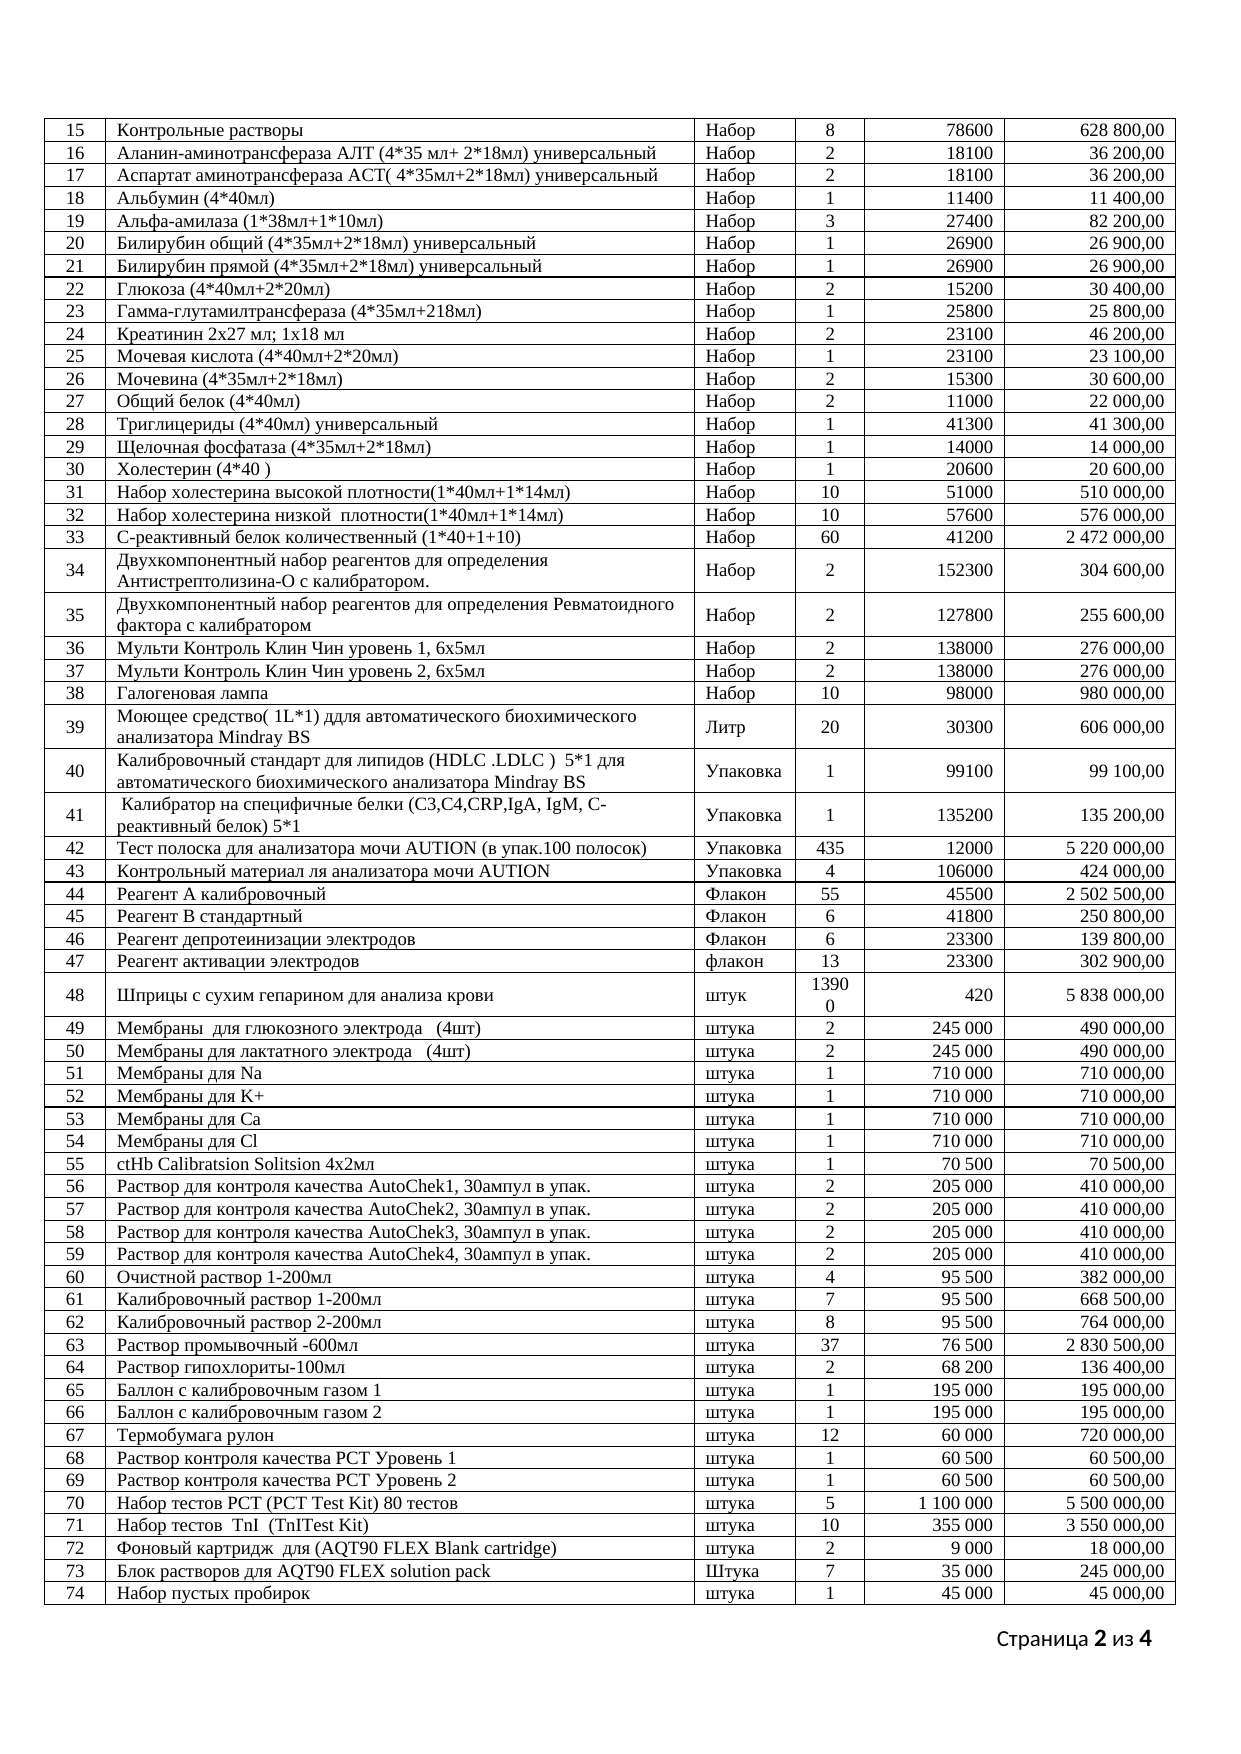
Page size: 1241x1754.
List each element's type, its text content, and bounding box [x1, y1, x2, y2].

table_cell Фоновый картридж для (AQT90 FLEX Blank cartridge) [106, 1537, 694, 1558]
table_cell 37 [45, 660, 105, 681]
table_cell Раствор контроля качества РСТ Уровень 2 [106, 1469, 694, 1491]
table_cell Набор [695, 458, 795, 480]
table_cell 45 000,00 [1005, 1582, 1175, 1604]
table_cell Упаковка [695, 860, 795, 881]
table_cell 29 [45, 436, 105, 457]
table_cell 52 [45, 1085, 105, 1106]
table_cell Тест полоска для анализатора мочи AUTION (в упак.100 полосок) [106, 837, 694, 859]
table_cell Набор холестерина высокой плотности(1*40мл+1*14мл) [106, 481, 694, 502]
table_cell 9 000 [865, 1537, 1004, 1558]
table_cell 1 100 000 [865, 1492, 1004, 1513]
table_cell 46 200,00 [1005, 323, 1175, 344]
table_cell 1 [796, 1401, 864, 1423]
table_cell Упаковка [695, 749, 795, 792]
table_cell 24 [45, 323, 105, 344]
table_cell штука [695, 1221, 795, 1242]
table_cell штука [695, 1040, 795, 1061]
table_cell штука [695, 1288, 795, 1310]
table_cell 48 [45, 973, 105, 1016]
table_cell Набор [695, 593, 795, 636]
table_cell 43 [45, 860, 105, 881]
table_cell 21 [45, 255, 105, 276]
table_cell Триглицериды (4*40мл) универсальный [106, 413, 694, 434]
table_cell штука [695, 1266, 795, 1287]
table_cell 435 [796, 837, 864, 859]
table_cell 41800 [865, 905, 1004, 927]
table_cell 57600 [865, 504, 1004, 525]
table_cell 135 200,00 [1005, 793, 1175, 836]
table_cell 42 [45, 837, 105, 859]
table_cell 45500 [865, 883, 1004, 904]
table_cell 2 [796, 1017, 864, 1039]
table_cell 76 500 [865, 1334, 1004, 1355]
table_cell 13900 [796, 973, 864, 1016]
table_cell 23 [45, 300, 105, 322]
table_cell 138000 [865, 660, 1004, 681]
table_cell Набор [695, 637, 795, 658]
table_cell штука [695, 1311, 795, 1332]
table_cell 138000 [865, 637, 1004, 658]
table_cell 35 000 [865, 1560, 1004, 1581]
table_cell 32 [45, 504, 105, 525]
table_cell 73 [45, 1560, 105, 1581]
table_cell 245 000 [865, 1017, 1004, 1039]
table_cell Упаковка [695, 793, 795, 836]
table_cell 710 000 [865, 1062, 1004, 1084]
table_cell 7 [796, 1288, 864, 1310]
table_cell 205 000 [865, 1221, 1004, 1242]
table_cell Раствор для контроля качества AutoChek2, 30ампул в упак. [106, 1198, 694, 1219]
table_cell штука [695, 1401, 795, 1423]
table_cell 2 [796, 1175, 864, 1197]
table_cell Моющее средство( 1L*1) ддля автоматического биохимического анализатора Mindray ВS [106, 705, 694, 748]
table_cell 36 [45, 637, 105, 658]
table_cell 27400 [865, 210, 1004, 231]
table_cell Набор [695, 413, 795, 434]
table_cell штука [695, 1447, 795, 1468]
table_cell 5 220 000,00 [1005, 837, 1175, 859]
table_cell 41 [45, 793, 105, 836]
table_cell 195 000 [865, 1401, 1004, 1423]
table_cell 410 000,00 [1005, 1198, 1175, 1219]
table_cell 410 000,00 [1005, 1221, 1175, 1242]
table_cell 5 [796, 1492, 864, 1513]
table_cell 720 000,00 [1005, 1424, 1175, 1446]
table_cell С-реактивный белок количественный (1*40+1+10) [106, 526, 694, 548]
table_cell штука [695, 1334, 795, 1355]
table_cell 68 200 [865, 1356, 1004, 1378]
table_cell Очистной раствор 1-200мл [106, 1266, 694, 1287]
table_cell 50 [45, 1040, 105, 1061]
table_cell Калибратор на специфичные белки (С3,С4,CRP,IgA, IgM, С-реактивный белок) 5*1 [106, 793, 694, 836]
table_cell 12 [796, 1424, 864, 1446]
table_cell 22 [45, 278, 105, 299]
table_cell 95 500 [865, 1311, 1004, 1332]
table_cell Набор [695, 142, 795, 163]
table_cell 57 [45, 1198, 105, 1219]
table_cell 14000 [865, 436, 1004, 457]
table_cell 6 [796, 928, 864, 949]
table_cell штука [695, 1085, 795, 1106]
table_cell Глюкоза (4*40мл+2*20мл) [106, 278, 694, 299]
table_cell 68 [45, 1447, 105, 1468]
table_cell 64 [45, 1356, 105, 1378]
table_cell 99 100,00 [1005, 749, 1175, 792]
table_cell 23 100,00 [1005, 345, 1175, 367]
table_cell 1 [796, 1085, 864, 1106]
table_cell 710 000 [865, 1085, 1004, 1106]
table_cell 55 [45, 1153, 105, 1174]
table_cell Набор пустых пробирок [106, 1582, 694, 1604]
table_cell 61 [45, 1288, 105, 1310]
table_cell 60 000 [865, 1424, 1004, 1446]
table_cell 2 [796, 1243, 864, 1265]
table_cell 410 000,00 [1005, 1175, 1175, 1197]
table_cell 10 [796, 682, 864, 704]
table_cell Набор [695, 119, 795, 141]
table_cell штука [695, 1108, 795, 1129]
table_cell 3 550 000,00 [1005, 1514, 1175, 1536]
table_cell Упаковка [695, 837, 795, 859]
table_cell 7 [796, 1560, 864, 1581]
table_cell 35 [45, 593, 105, 636]
table_cell 12000 [865, 837, 1004, 859]
table_cell 25800 [865, 300, 1004, 322]
table_cell Флакон [695, 905, 795, 927]
table_cell 45 000 [865, 1582, 1004, 1604]
table_cell Билирубин общий (4*35мл+2*18мл) универсальный [106, 232, 694, 254]
table_cell Мембраны для лактатного электрода (4шт) [106, 1040, 694, 1061]
table_cell 11 400,00 [1005, 187, 1175, 208]
table_cell 26900 [865, 232, 1004, 254]
table_cell 410 000,00 [1005, 1243, 1175, 1265]
table_cell штука [695, 1356, 795, 1378]
table_cell 31 [45, 481, 105, 502]
table_cell 205 000 [865, 1243, 1004, 1265]
table_cell Набор [695, 436, 795, 457]
table_cell 205 000 [865, 1175, 1004, 1197]
table_cell 1 [796, 749, 864, 792]
table_cell штука [695, 1379, 795, 1400]
table_cell 15 [45, 119, 105, 141]
table_cell 30 [45, 458, 105, 480]
table_cell 1 [796, 345, 864, 367]
table_cell Реагент B стандартный [106, 905, 694, 927]
table_cell 4 [796, 1266, 864, 1287]
table_cell 195 000,00 [1005, 1401, 1175, 1423]
table_cell штука [695, 1017, 795, 1039]
table_cell 710 000,00 [1005, 1062, 1175, 1084]
table_cell Набор [695, 323, 795, 344]
table_cell 1 [796, 300, 864, 322]
table_cell Билирубин прямой (4*35мл+2*18мл) универсальный [106, 255, 694, 276]
table_cell 23300 [865, 928, 1004, 949]
table_cell Контрольные растворы [106, 119, 694, 141]
table_cell 98000 [865, 682, 1004, 704]
table_cell 19 [45, 210, 105, 231]
table_cell 8 [796, 1311, 864, 1332]
table_cell 37 [796, 1334, 864, 1355]
table_cell Мембраны для глюкозного электрода (4шт) [106, 1017, 694, 1039]
table_cell 60 500,00 [1005, 1447, 1175, 1468]
table_cell 710 000,00 [1005, 1085, 1175, 1106]
table_cell Баллон с калибровочным газом 2 [106, 1401, 694, 1423]
table_cell 20 [796, 705, 864, 748]
table_cell Мембраны для Ca [106, 1108, 694, 1129]
table_cell 74 [45, 1582, 105, 1604]
table_cell 1 [796, 187, 864, 208]
table_cell 1 [796, 1153, 864, 1174]
table_cell 8 [796, 119, 864, 141]
table_cell 23300 [865, 950, 1004, 972]
table_cell 60 500 [865, 1447, 1004, 1468]
table_cell Аланин-аминотрансфераза АЛТ (4*35 мл+ 2*18мл) универсальный [106, 142, 694, 163]
table_cell 63 [45, 1334, 105, 1355]
table_cell 30300 [865, 705, 1004, 748]
table_cell 3 [796, 210, 864, 231]
table_cell Калибровочный стандарт для липидов (HDLC .LDLC ) 5*1 для автоматического биохимического анализатора Mindray ВS [106, 749, 694, 792]
table_cell Набор [695, 481, 795, 502]
table_cell Набор [695, 390, 795, 412]
table_cell 4 [796, 860, 864, 881]
table_cell 69 [45, 1469, 105, 1491]
table_cell 2 472 000,00 [1005, 526, 1175, 548]
table_cell 1 [796, 1447, 864, 1468]
table_cell 54 [45, 1130, 105, 1152]
table_cell Реагент активации электродов [106, 950, 694, 972]
table_cell 67 [45, 1424, 105, 1446]
table_cell 2 502 500,00 [1005, 883, 1175, 904]
table_cell Блок растворов для AQT90 FLEX solution pack [106, 1560, 694, 1581]
table_cell 45 [45, 905, 105, 927]
table_cell 70 500 [865, 1153, 1004, 1174]
table_cell 36 200,00 [1005, 142, 1175, 163]
table_cell 53 [45, 1108, 105, 1129]
table_cell 17 [45, 164, 105, 186]
table_cell 30 600,00 [1005, 368, 1175, 389]
table_cell 490 000,00 [1005, 1017, 1175, 1039]
table_cell Набор [695, 164, 795, 186]
table_cell 2 [796, 637, 864, 658]
table_cell Двухкомпонентный набор реагентов для определения Антистрептолизина-О с калибратором. [106, 549, 694, 592]
table_cell Набор [695, 682, 795, 704]
table_cell 18 000,00 [1005, 1537, 1175, 1558]
table_cell 1 [796, 1062, 864, 1084]
table_cell 49 [45, 1017, 105, 1039]
table_cell 60 [796, 526, 864, 548]
table_cell 710 000,00 [1005, 1108, 1175, 1129]
table_cell Набор тестов TnI (TnIТеst Kit) [106, 1514, 694, 1536]
table_cell 1 [796, 1582, 864, 1604]
table_cell 1 [796, 1130, 864, 1152]
table_cell 606 000,00 [1005, 705, 1175, 748]
table_cell 36 200,00 [1005, 164, 1175, 186]
table_cell Креатинин 2х27 мл; 1х18 мл [106, 323, 694, 344]
table_cell 51000 [865, 481, 1004, 502]
table_cell Флакон [695, 883, 795, 904]
table_cell 2 [796, 323, 864, 344]
table_cell 82 200,00 [1005, 210, 1175, 231]
table_cell 26 [45, 368, 105, 389]
table_cell 59 [45, 1243, 105, 1265]
table_cell Калибровочный раствор 1-200мл [106, 1288, 694, 1310]
table_cell 95 500 [865, 1288, 1004, 1310]
table_cell 11400 [865, 187, 1004, 208]
table_cell штука [695, 1582, 795, 1604]
table_cell 70 [45, 1492, 105, 1513]
table_cell штука [695, 1198, 795, 1219]
table_cell 135200 [865, 793, 1004, 836]
table_cell Реагент депротеинизации электродов [106, 928, 694, 949]
table_cell 60 500 [865, 1469, 1004, 1491]
table_cell Раствор для контроля качества AutoChek1, 30ампул в упак. [106, 1175, 694, 1197]
table_cell 41 300,00 [1005, 413, 1175, 434]
table_cell 710 000 [865, 1108, 1004, 1129]
table_cell Раствор для контроля качества AutoChek4, 30ампул в упак. [106, 1243, 694, 1265]
table_cell 1 [796, 413, 864, 434]
table_cell Набор [695, 549, 795, 592]
table_cell 25 800,00 [1005, 300, 1175, 322]
table_cell 70 500,00 [1005, 1153, 1175, 1174]
table_cell Раствор промывочный -600мл [106, 1334, 694, 1355]
table_cell 47 [45, 950, 105, 972]
table_cell 2 [796, 1040, 864, 1061]
table_cell 2 830 500,00 [1005, 1334, 1175, 1355]
table_cell штука [695, 1537, 795, 1558]
table_cell Раствор гипохлориты-100мл [106, 1356, 694, 1378]
table_cell ctHb Calibratsion Solitsion 4x2мл [106, 1153, 694, 1174]
table_cell Набор холестерина низкой плотности(1*40мл+1*14мл) [106, 504, 694, 525]
table_cell 195 000 [865, 1379, 1004, 1400]
table_cell Баллон с калибровочным газом 1 [106, 1379, 694, 1400]
table_cell Гамма-глутамилтрансфераза (4*35мл+218мл) [106, 300, 694, 322]
table_cell 14 000,00 [1005, 436, 1175, 457]
table_cell Общий белок (4*40мл) [106, 390, 694, 412]
table_cell 1 [796, 1469, 864, 1491]
table_cell Флакон [695, 928, 795, 949]
table_cell 10 [796, 481, 864, 502]
table_cell Набор [695, 232, 795, 254]
table_cell 13 [796, 950, 864, 972]
table_cell 56 [45, 1175, 105, 1197]
table_cell Набор тестов РСТ (РСТ Test Kit) 80 тестов [106, 1492, 694, 1513]
table_cell 26 900,00 [1005, 255, 1175, 276]
table_cell Раствор контроля качества РСТ Уровень 1 [106, 1447, 694, 1468]
table_cell 5 500 000,00 [1005, 1492, 1175, 1513]
table_cell 25 [45, 345, 105, 367]
table_cell 41300 [865, 413, 1004, 434]
table_cell флакон [695, 950, 795, 972]
table_cell 23100 [865, 323, 1004, 344]
table_cell 195 000,00 [1005, 1379, 1175, 1400]
table_cell 1 [796, 255, 864, 276]
table_cell 15300 [865, 368, 1004, 389]
table_cell 18100 [865, 164, 1004, 186]
table_cell 668 500,00 [1005, 1288, 1175, 1310]
table_cell 15200 [865, 278, 1004, 299]
table_cell 60 500,00 [1005, 1469, 1175, 1491]
table_cell 2 [796, 164, 864, 186]
table_cell Термобумага рулон [106, 1424, 694, 1446]
table_cell 23100 [865, 345, 1004, 367]
table_cell Набор [695, 210, 795, 231]
table_cell штук [695, 973, 795, 1016]
table_cell 20 [45, 232, 105, 254]
table_cell 39 [45, 705, 105, 748]
table_cell Мочевина (4*35мл+2*18мл) [106, 368, 694, 389]
table_cell Контрольный материал ля анализатора мочи AUTION [106, 860, 694, 881]
table_cell 65 [45, 1379, 105, 1400]
table_cell 106000 [865, 860, 1004, 881]
table_cell 576 000,00 [1005, 504, 1175, 525]
table_cell 66 [45, 1401, 105, 1423]
table_cell Реагент A калибровочный [106, 883, 694, 904]
table_cell Литр [695, 705, 795, 748]
table_cell 2 [796, 593, 864, 636]
table_cell 136 400,00 [1005, 1356, 1175, 1378]
table_cell 245 000,00 [1005, 1560, 1175, 1581]
table_cell 18100 [865, 142, 1004, 163]
table_cell 245 000 [865, 1040, 1004, 1061]
table_cell 62 [45, 1311, 105, 1332]
table_cell 95 500 [865, 1266, 1004, 1287]
table_cell 10 [796, 504, 864, 525]
table_cell 710 000 [865, 1130, 1004, 1152]
table_cell Раствор для контроля качества AutoChek3, 30ампул в упак. [106, 1221, 694, 1242]
table_cell 72 [45, 1537, 105, 1558]
table_cell 2 [796, 1356, 864, 1378]
table_cell Мембраны для Cl [106, 1130, 694, 1152]
table_cell Щелочная фосфатаза (4*35мл+2*18мл) [106, 436, 694, 457]
table_cell 1 [796, 1379, 864, 1400]
table_cell 255 600,00 [1005, 593, 1175, 636]
table_cell Набор [695, 368, 795, 389]
table_cell Набор [695, 345, 795, 367]
table_cell Альбумин (4*40мл) [106, 187, 694, 208]
table_cell Набор [695, 300, 795, 322]
table_cell 1 [796, 436, 864, 457]
table_cell Набор [695, 255, 795, 276]
table_cell 2 [796, 1221, 864, 1242]
table_cell 2 [796, 660, 864, 681]
table_cell 2 [796, 1198, 864, 1219]
table_cell 40 [45, 749, 105, 792]
table_cell 71 [45, 1514, 105, 1536]
table_cell Мембраны для K+ [106, 1085, 694, 1106]
table_cell 41200 [865, 526, 1004, 548]
table_cell штука [695, 1492, 795, 1513]
table_cell 302 900,00 [1005, 950, 1175, 972]
table_cell Набор [695, 526, 795, 548]
table_cell Набор [695, 660, 795, 681]
table_cell 78600 [865, 119, 1004, 141]
table_cell 33 [45, 526, 105, 548]
table_cell 152300 [865, 549, 1004, 592]
table_cell 764 000,00 [1005, 1311, 1175, 1332]
table_cell Мембраны для Na [106, 1062, 694, 1084]
table_cell Набор [695, 278, 795, 299]
table_cell 2 [796, 390, 864, 412]
table_cell Галогеновая лампа [106, 682, 694, 704]
table_cell 1 [796, 458, 864, 480]
table_cell 490 000,00 [1005, 1040, 1175, 1061]
table_cell 424 000,00 [1005, 860, 1175, 881]
table_cell 22 000,00 [1005, 390, 1175, 412]
table_cell Мульти Контроль Клин Чин уровень 2, 6х5мл [106, 660, 694, 681]
table_cell 18 [45, 187, 105, 208]
table_cell 1 [796, 232, 864, 254]
table_cell штука [695, 1514, 795, 1536]
table_cell 55 [796, 883, 864, 904]
table_cell 2 [796, 142, 864, 163]
table_cell 20 600,00 [1005, 458, 1175, 480]
table_cell штука [695, 1153, 795, 1174]
table_cell 11000 [865, 390, 1004, 412]
table_cell 250 800,00 [1005, 905, 1175, 927]
table_cell 276 000,00 [1005, 637, 1175, 658]
table_cell 20600 [865, 458, 1004, 480]
table_cell 34 [45, 549, 105, 592]
table_cell Двухкомпонентный набор реагентов для определения Ревматоидного фактора с калибратором [106, 593, 694, 636]
table_cell 355 000 [865, 1514, 1004, 1536]
table_cell штука [695, 1130, 795, 1152]
table_cell штука [695, 1062, 795, 1084]
table_cell 6 [796, 905, 864, 927]
table_cell 510 000,00 [1005, 481, 1175, 502]
table_cell 51 [45, 1062, 105, 1084]
table_cell 276 000,00 [1005, 660, 1175, 681]
table_cell 27 [45, 390, 105, 412]
table_cell 2 [796, 278, 864, 299]
table_cell Мульти Контроль Клин Чин уровень 1, 6х5мл [106, 637, 694, 658]
table_cell штука [695, 1469, 795, 1491]
table_cell Альфа-амилаза (1*38мл+1*10мл) [106, 210, 694, 231]
table_cell Калибровочный раствор 2-200мл [106, 1311, 694, 1332]
table_cell штука [695, 1175, 795, 1197]
table_cell Шприцы с сухим гепарином для анализа крови [106, 973, 694, 1016]
table_cell 30 400,00 [1005, 278, 1175, 299]
table_cell Набор [695, 504, 795, 525]
table_cell 58 [45, 1221, 105, 1242]
table_cell Набор [695, 187, 795, 208]
table_cell 60 [45, 1266, 105, 1287]
table_cell 127800 [865, 593, 1004, 636]
table_cell 304 600,00 [1005, 549, 1175, 592]
table_cell 26900 [865, 255, 1004, 276]
table_cell 2 [796, 1537, 864, 1558]
table_cell 1 [796, 1108, 864, 1129]
table_cell Холестерин (4*40 ) [106, 458, 694, 480]
table_cell Мочевая кислота (4*40мл+2*20мл) [106, 345, 694, 367]
table_cell 26 900,00 [1005, 232, 1175, 254]
table_cell 46 [45, 928, 105, 949]
table_cell 28 [45, 413, 105, 434]
table_cell 44 [45, 883, 105, 904]
table_cell 99100 [865, 749, 1004, 792]
table_cell 205 000 [865, 1198, 1004, 1219]
table_cell 38 [45, 682, 105, 704]
table_cell 2 [796, 549, 864, 592]
table_cell Штука [695, 1560, 795, 1581]
table_cell 980 000,00 [1005, 682, 1175, 704]
table_cell Аспартат аминотрансфераза АСТ( 4*35мл+2*18мл) универсальный [106, 164, 694, 186]
table_cell 1 [796, 793, 864, 836]
table_cell 10 [796, 1514, 864, 1536]
table_cell 382 000,00 [1005, 1266, 1175, 1287]
table_cell штука [695, 1424, 795, 1446]
table_cell 5 838 000,00 [1005, 973, 1175, 1016]
table_cell 628 800,00 [1005, 119, 1175, 141]
table_cell штука [695, 1243, 795, 1265]
table_cell 710 000,00 [1005, 1130, 1175, 1152]
table_cell 16 [45, 142, 105, 163]
table_cell 2 [796, 368, 864, 389]
table_cell 420 [865, 973, 1004, 1016]
table_cell 139 800,00 [1005, 928, 1175, 949]
